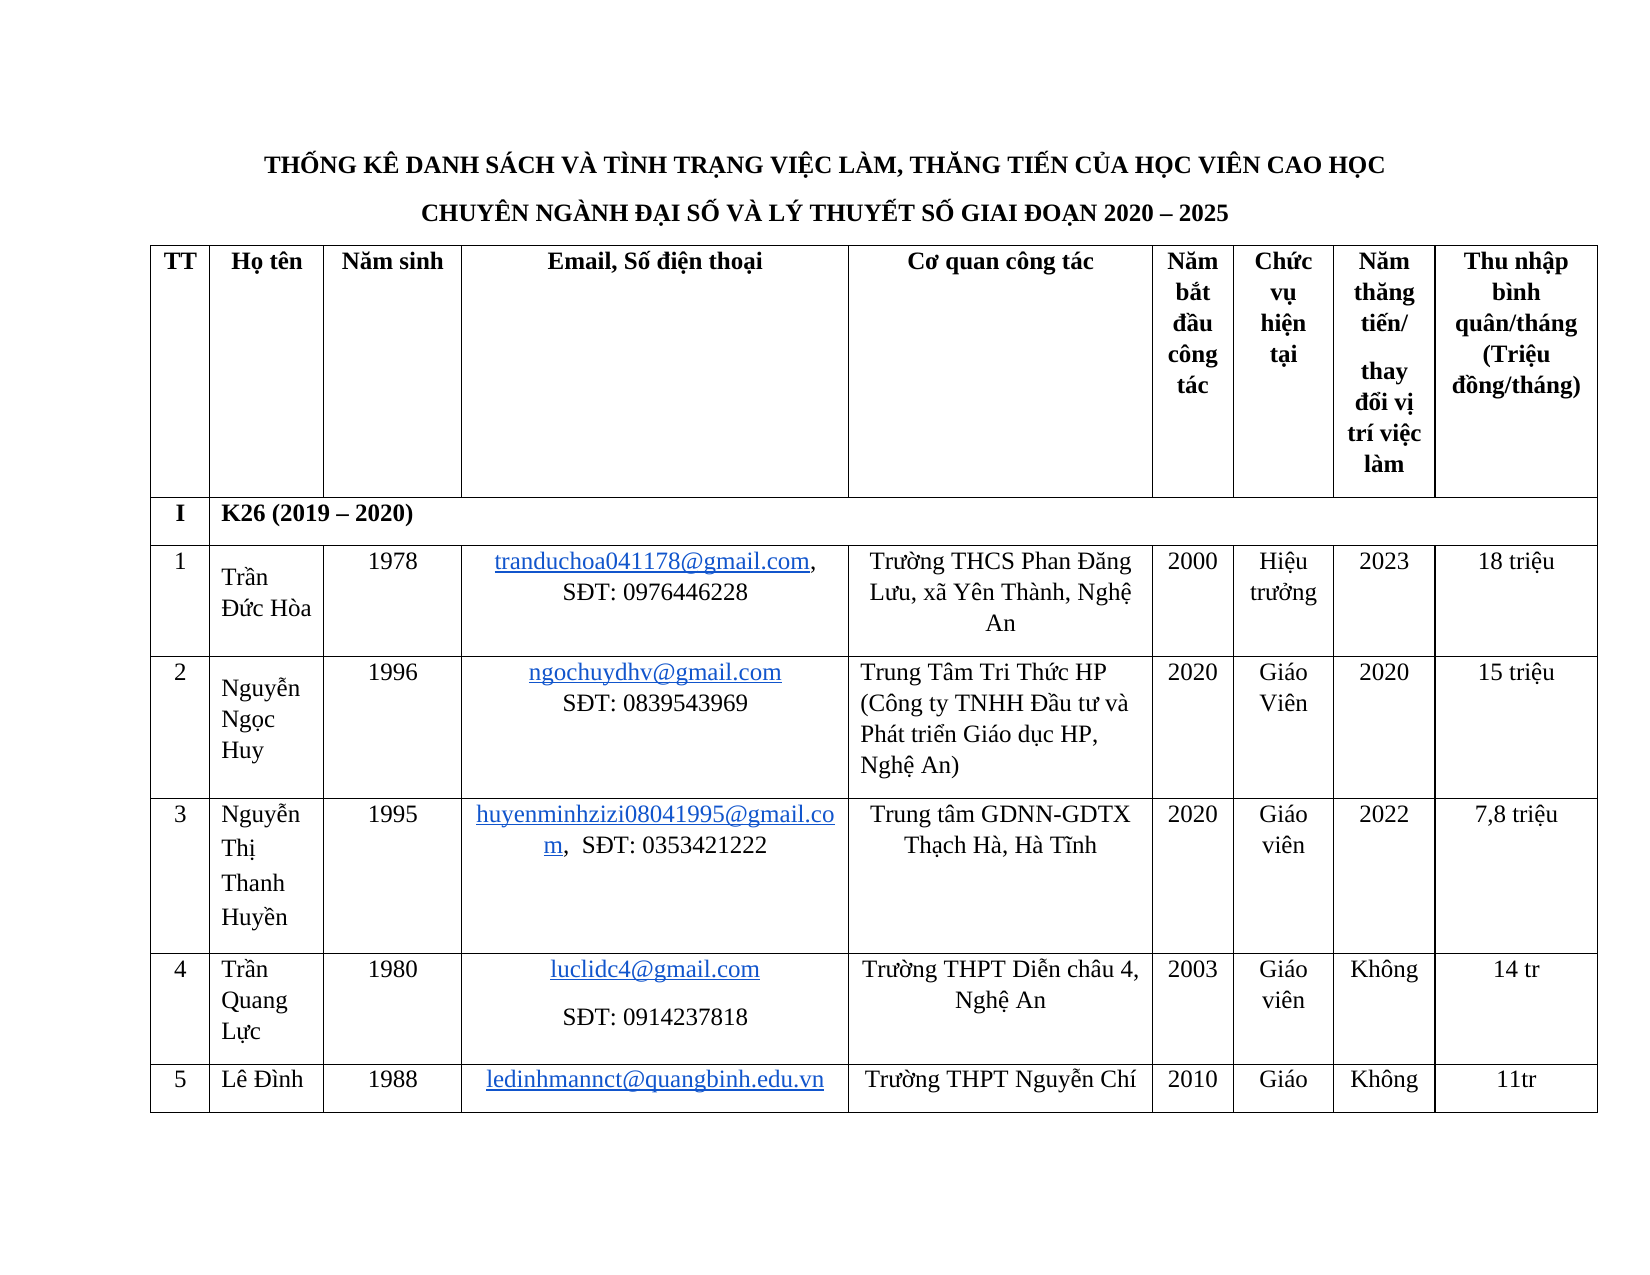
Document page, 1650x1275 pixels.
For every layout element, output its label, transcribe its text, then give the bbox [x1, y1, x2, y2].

table_cell 15 triệu [1436, 657, 1597, 798]
table_cell 1996 [324, 657, 461, 798]
table_cell tranduchoa041178@gmail.com, SĐT: 0976446228 [462, 546, 848, 656]
table_cell 1 [151, 546, 209, 656]
table_cell Nguyễn Thị Thanh Huyền [210, 799, 323, 953]
table_cell Trường THCS Phan Đăng Lưu, xã Yên Thành, Nghệ An [849, 546, 1152, 656]
table_cell 7,8 triệu [1436, 799, 1597, 953]
table_cell 14 tr [1436, 954, 1597, 1063]
table_cell 2010 [1153, 1065, 1233, 1112]
table_cell 4 [151, 954, 209, 1063]
table_cell Giáo Viên [1234, 657, 1333, 798]
table_header Cơ quan công tác [849, 246, 1152, 497]
table_cell Hiệu trưởng [1234, 546, 1333, 656]
table_cell 2023 [1334, 546, 1434, 656]
table_cell 2022 [1334, 799, 1434, 953]
table_cell Giáo viên [1234, 799, 1333, 953]
table_header TT [151, 246, 209, 497]
table_cell Trung tâm GDNN-GDTX Thạch Hà, Hà Tĩnh [849, 799, 1152, 953]
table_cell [462, 1065, 848, 1112]
table_cell Giáo viên [1234, 954, 1333, 1063]
table_cell 11tr [1436, 1065, 1597, 1112]
table_cell 2020 [1153, 799, 1233, 953]
table_cell 2020 [1334, 657, 1434, 798]
table_cell 3 [151, 799, 209, 953]
table_cell K26 (2019 – 2020) [210, 498, 1597, 545]
table_header Chức vụ hiện tại [1234, 246, 1333, 497]
table_cell 1995 [324, 799, 461, 953]
table_cell Trung Tâm Tri Thức HP (Công ty TNHH Đầu tư và Phát triển Giáo dục HP, Nghệ An) [849, 657, 1152, 798]
table_cell huyenminhzizi08041995@gmail.com, SĐT: 0353421222 [462, 799, 848, 953]
table_cell 2000 [1153, 546, 1233, 656]
table_header Họ tên [210, 246, 323, 497]
table_cell I [151, 498, 209, 545]
table_cell 2020 [1153, 657, 1233, 798]
table_cell Trường THPT Diễn châu 4, Nghệ An [849, 954, 1152, 1063]
table_cell 5 [151, 1065, 209, 1112]
table_cell Không [1334, 1065, 1434, 1112]
table_cell Không [1334, 954, 1434, 1063]
table_header Thu nhập bình quân/tháng (Triệu đồng/tháng) [1436, 246, 1597, 497]
text THỐNG KÊ DANH SÁCH VÀ TÌNH TRẠNG VIỆC LÀM, THĂNG TIẾN CỦA HỌC VIÊN CAO HỌC [150, 150, 1500, 179]
table_cell 2 [151, 657, 209, 798]
table_header Năm sinh [324, 246, 461, 497]
text CHUYÊN NGÀNH ĐẠI SỐ VÀ LÝ THUYẾT SỐ GIAI ĐOẠN 2020 – 2025 [150, 198, 1500, 226]
table_cell Nguyễn Ngọc Huy [210, 657, 323, 798]
table_cell 18 triệu [1436, 546, 1597, 656]
table_cell Giáo viên [1234, 1065, 1333, 1112]
table_cell 2003 [1153, 954, 1233, 1063]
table_cell 1988 [324, 1065, 461, 1112]
table_cell Trần Quang Lực [210, 954, 323, 1063]
table_cell luclidc4@gmail.com SĐT: 0914237818 [462, 954, 848, 1063]
table_cell ngochuydhv@gmail.com SĐT: 0839543969 [462, 657, 848, 798]
table_cell 1978 [324, 546, 461, 656]
table_header Năm bắt đầu công tác [1153, 246, 1233, 497]
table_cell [849, 1065, 1152, 1112]
table_header Email, Số điện thoại [462, 246, 848, 497]
table_cell Lê Đình Mẫn [210, 1065, 323, 1112]
table_cell Trần Đức Hòa [210, 546, 323, 656]
table_cell 1980 [324, 954, 461, 1063]
table_header Năm thăng tiến/ thay đổi vị trí việc làm [1334, 246, 1434, 497]
